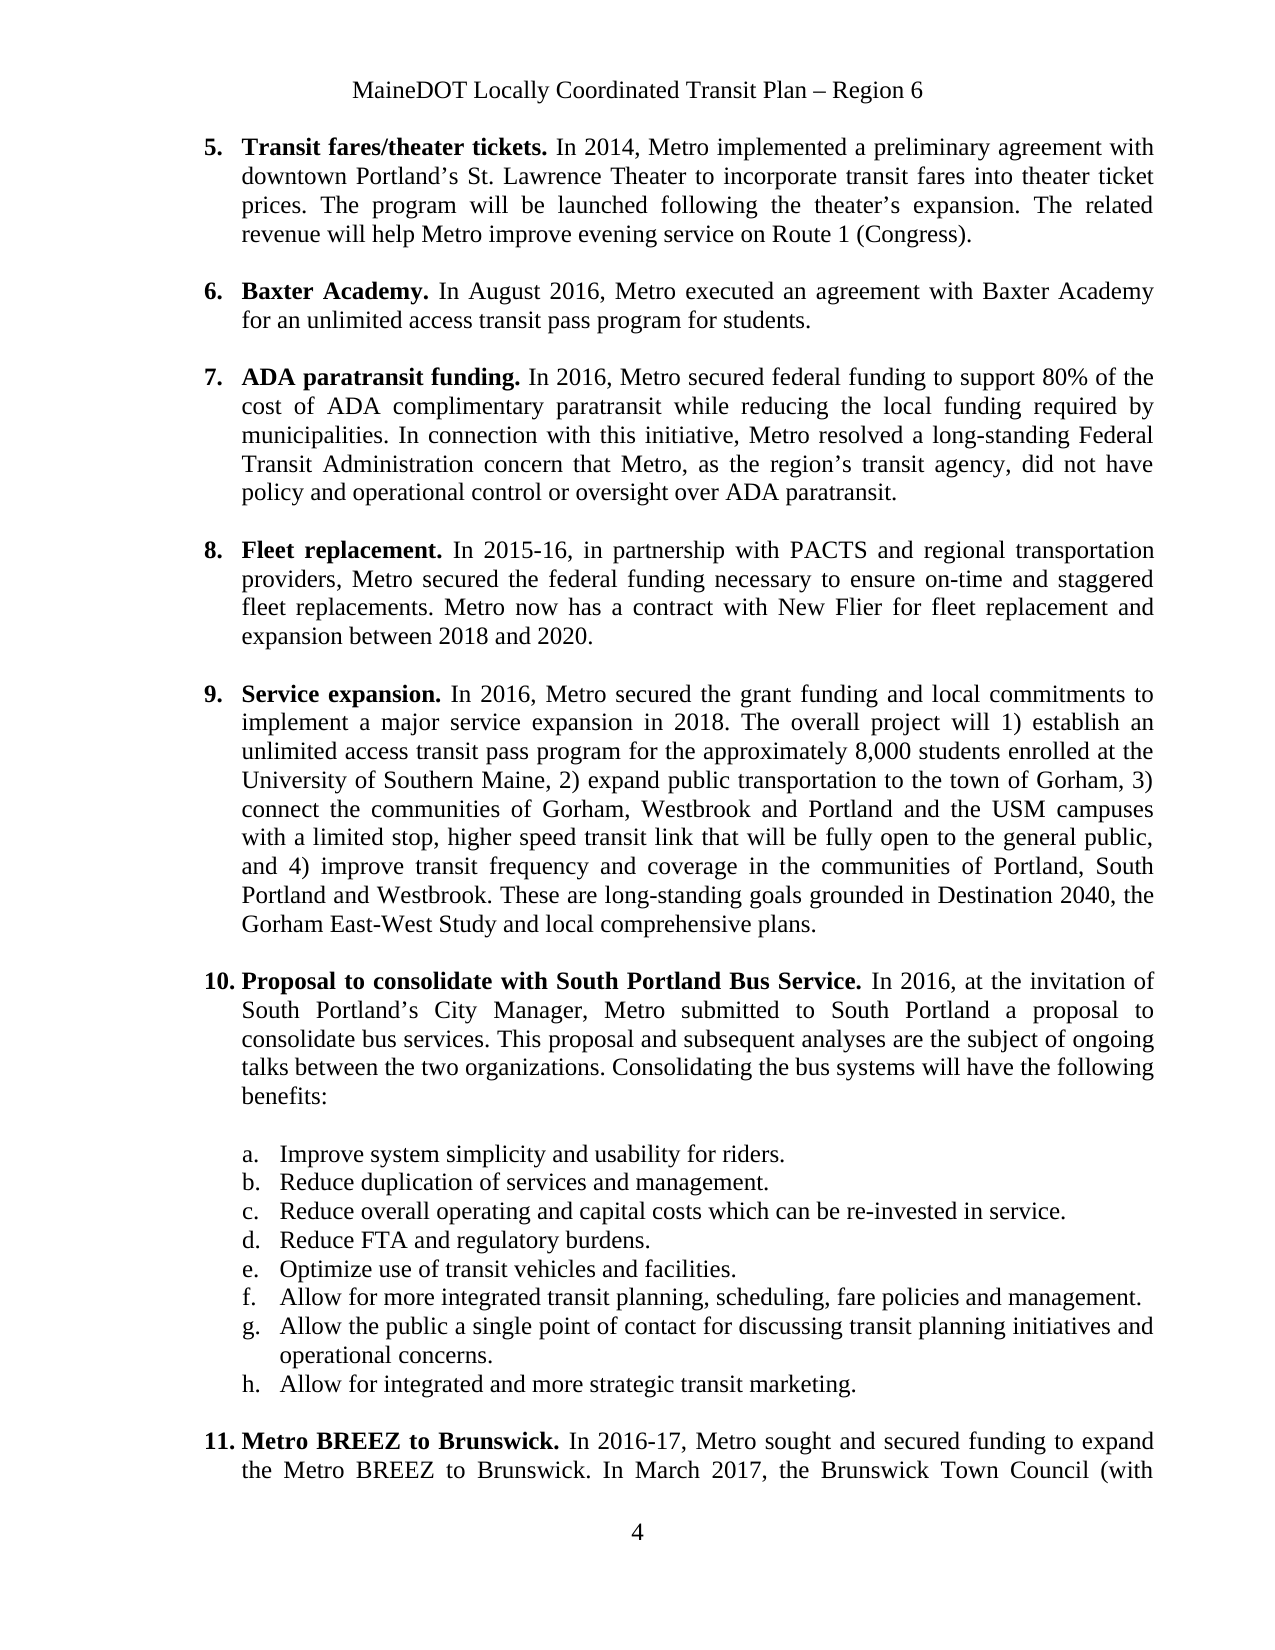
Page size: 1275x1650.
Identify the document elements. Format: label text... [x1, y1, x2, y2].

list Baxter Academy. In August 2016, Metro executed an agreement with Baxter Academy for an unlimited access transit pass program for students. [204, 276, 1155, 334]
list Optimize use of transit vehicles and facilities. [242, 1254, 1155, 1282]
list Service expansion. In 2016, Metro secured the grant funding and local commitments to implement a major service expansion in 2018. The overall project will 1) establish an unlimited access transit pass program for the approximately 8,000 students enrolled at the University of Southern Maine, 2) expand public transportation to the town of Gorham, 3) connect the communities of Gorham, Westbrook and Portland and the USM campuses with a limited stop, higher speed transit link that will be fully open to the general public, and 4) improve transit frequency and coverage in the communities of Portland, South Portland and Westbrook. These are long-standing goals grounded in Destination 2040, the Gorham East-West Study and local comprehensive plans. [204, 679, 1155, 937]
list Fleet replacement. In 2015-16, in partnership with PACTS and regional transportation providers, Metro secured the federal funding necessary to ensure on-time and staggered fleet replacements. Metro now has a contract with New Flier for fleet replacement and expansion between 2018 and 2020. [204, 535, 1155, 650]
list Reduce duplication of services and management. [242, 1167, 1155, 1196]
list Reduce FTA and regulatory burdens. [242, 1225, 1155, 1254]
list Allow the public a single point of contact for discussing transit planning initiatives and operational concerns. [242, 1311, 1155, 1369]
list Proposal to consolidate with South Portland Bus Service. In 2016, at the invitation of South Portland’s City Manager, Metro submitted to South Portland a proposal to consolidate bus services. This proposal and subsequent analyses are the subject of ongoing talks between the two organizations. Consolidating the bus systems will have the following benefits: [204, 966, 1155, 1110]
list Improve system simplicity and usability for riders. [242, 1139, 1155, 1167]
list ADA paratransit funding. In 2016, Metro secured federal funding to support 80% of the cost of ADA complimentary paratransit while reducing the local funding required by municipalities. In connection with this initiative, Metro resolved a long-standing Federal Transit Administration concern that Metro, as the region’s transit agency, did not have policy and operational control or oversight over ADA paratransit. [204, 362, 1155, 506]
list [204, 1426, 1155, 1484]
list Allow for integrated and more strategic transit marketing. [242, 1369, 1155, 1397]
list Allow for more integrated transit planning, scheduling, fare policies and management. [242, 1282, 1155, 1311]
list Transit fares/theater tickets. In 2014, Metro implemented a preliminary agreement with downtown Portland’s St. Lawrence Theater to incorporate transit fares into theater ticket prices. The program will be launched following the theater’s expansion. The related revenue will help Metro improve evening service on Route 1 (Congress). [204, 132, 1155, 247]
list Reduce overall operating and capital costs which can be re-invested in service. [242, 1196, 1155, 1225]
